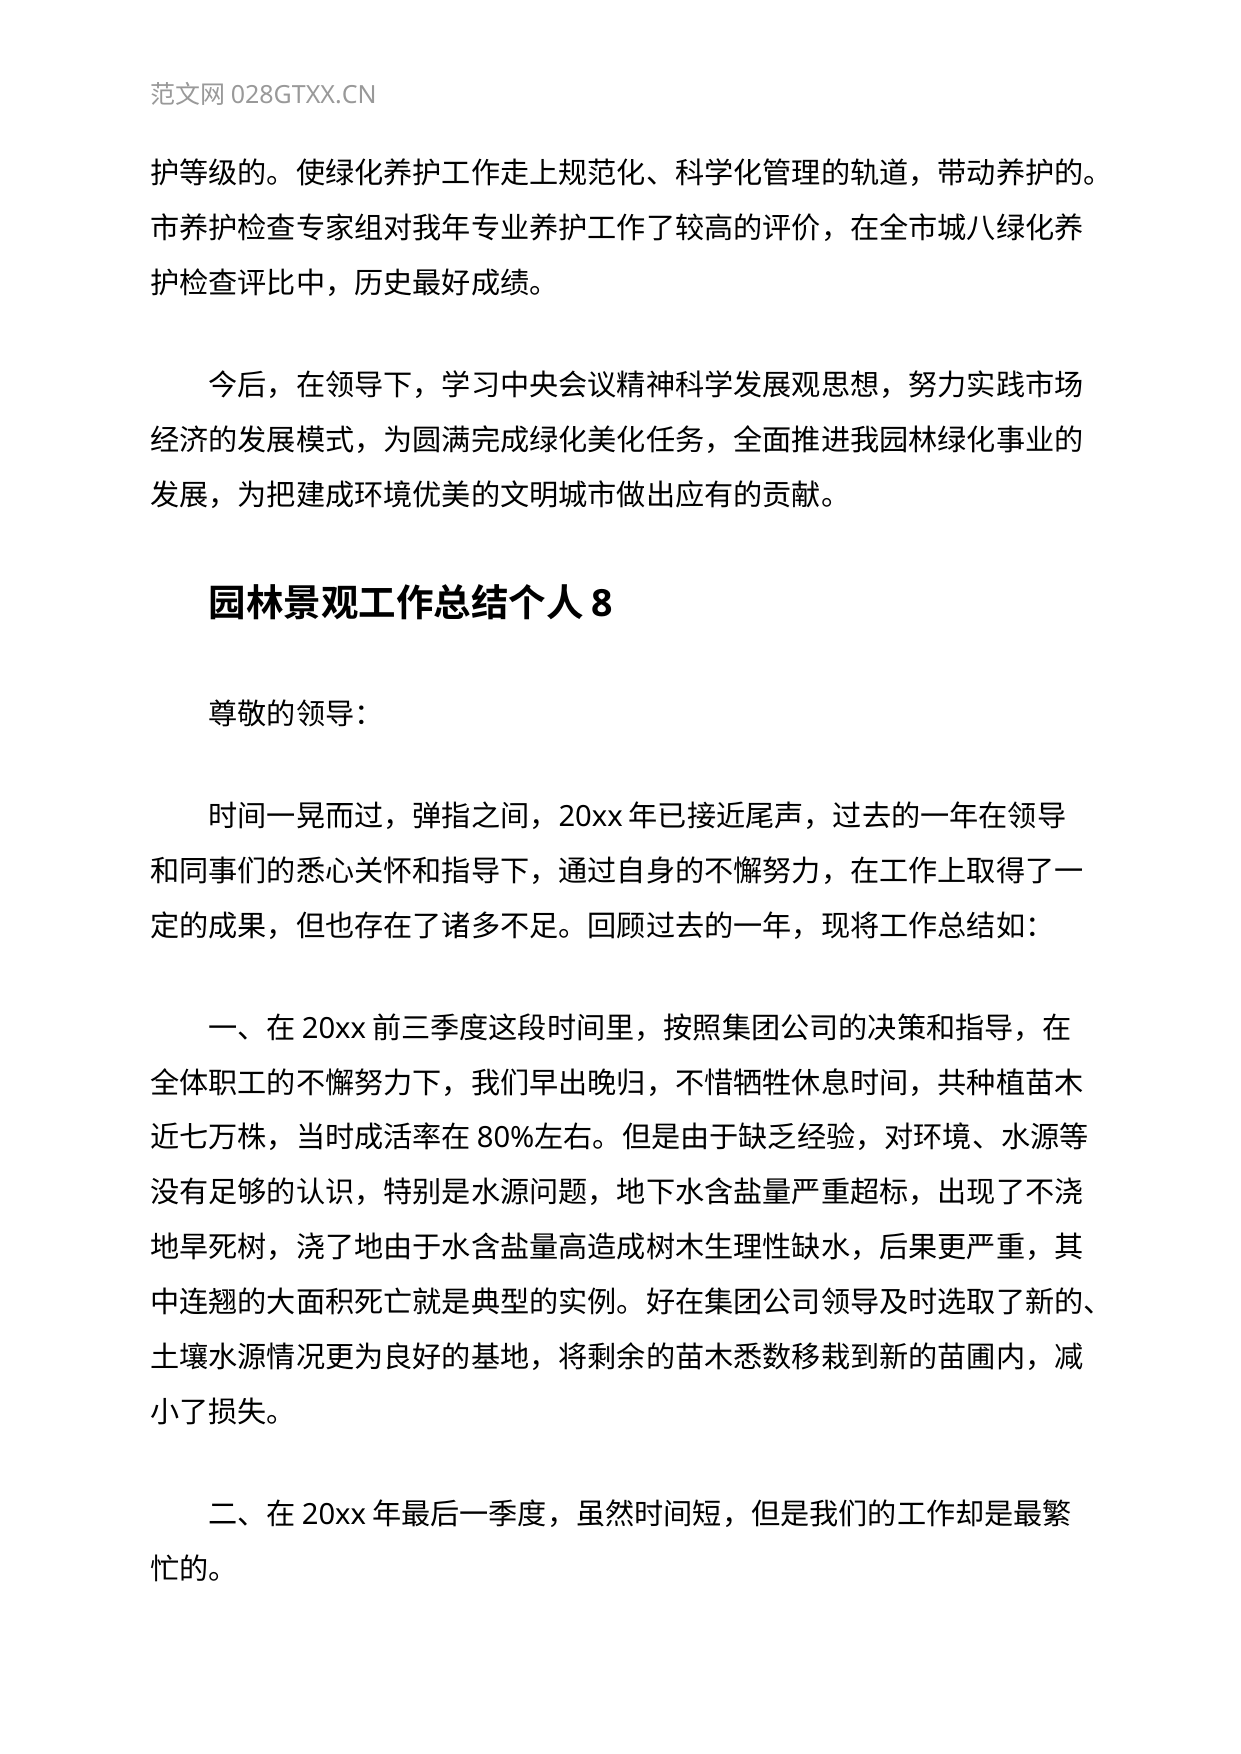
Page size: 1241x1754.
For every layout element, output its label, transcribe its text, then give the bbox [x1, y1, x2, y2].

text 时间一晃而过，弹指之间，20xx年已接近尾声，过去的一年在领导和同事们的悉心关怀和指导下，通过自身的不懈努力，在工作上取得了一定的成果，但也存在了诸多不足。回顾过去的一年，现将工作总结如： [150, 792, 1090, 945]
text 今后，在领导下，学习中央会议精神科学发展观思想，努力实践市场经济的发展模式，为圆满完成绿化美化任务，全面推进我园林绿化事业的发展，为把建成环境优美的文明城市做出应有的贡献。 [150, 362, 1090, 514]
text 一、在20xx前三季度这段时间里，按照集团公司的决策和指导，在全体职工的不懈努力下，我们早出晚归，不惜牺牲休息时间，共种植苗木近七万株，当时成活率在80%左右。但是由于缺乏经验，对环境、水源等没有足够的认识，特别是水源问题，地下水含盐量严重超标，出现了不浇地旱死树，浇了地由于水含盐量高造成树木生理性缺水，后果更严重，其中连翘的大面积死亡就是典型的实例。好在集团公司领导及时选取了新的、土壤水源情况更为良好的基地，将剩余的苗木悉数移栽到新的苗圃内，减小了损失。 [150, 1004, 1090, 1431]
text 尊敬的领导： [150, 691, 1090, 733]
text 二、在20xx年最后一季度，虽然时间短，但是我们的工作却是最繁忙的。 [150, 1490, 1090, 1588]
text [150, 150, 1090, 302]
text 园林景观工作总结个人8 [150, 573, 1090, 628]
